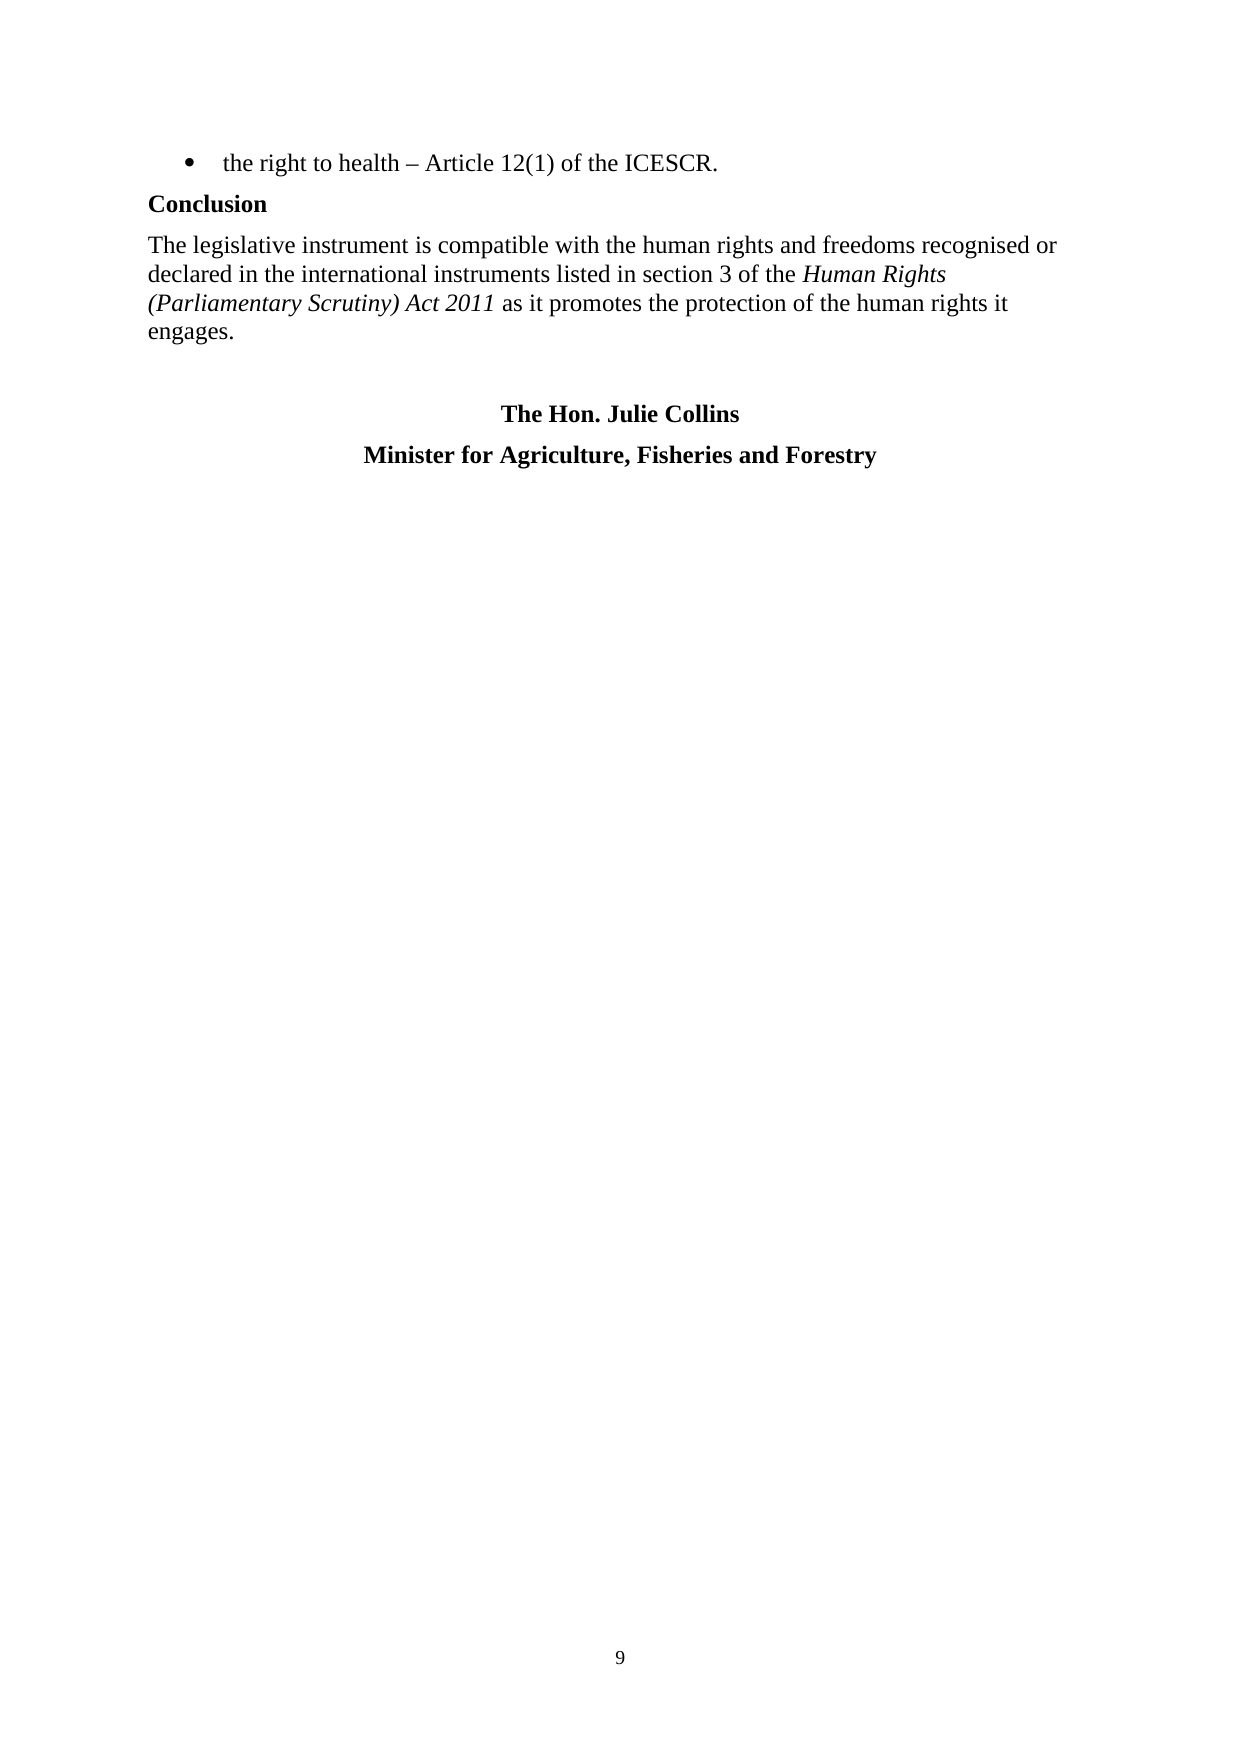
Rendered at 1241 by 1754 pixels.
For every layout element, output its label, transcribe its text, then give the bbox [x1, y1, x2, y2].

text The legislative instrument is compatible with the human rights and freedoms recognised or declared in the international instruments listed in section 3 of the Human Rights (Parliamentary Scrutiny) Act 2011 as it promotes the protection of the human rights it engages. [148, 230, 1092, 345]
text Conclusion [148, 189, 1092, 218]
text The Hon. Julie Collins [148, 399, 1092, 428]
text Minister for Agriculture, Fisheries and Forestry [148, 440, 1092, 469]
list the right to health – Article 12(1) of the ICESCR. [185, 148, 1092, 176]
